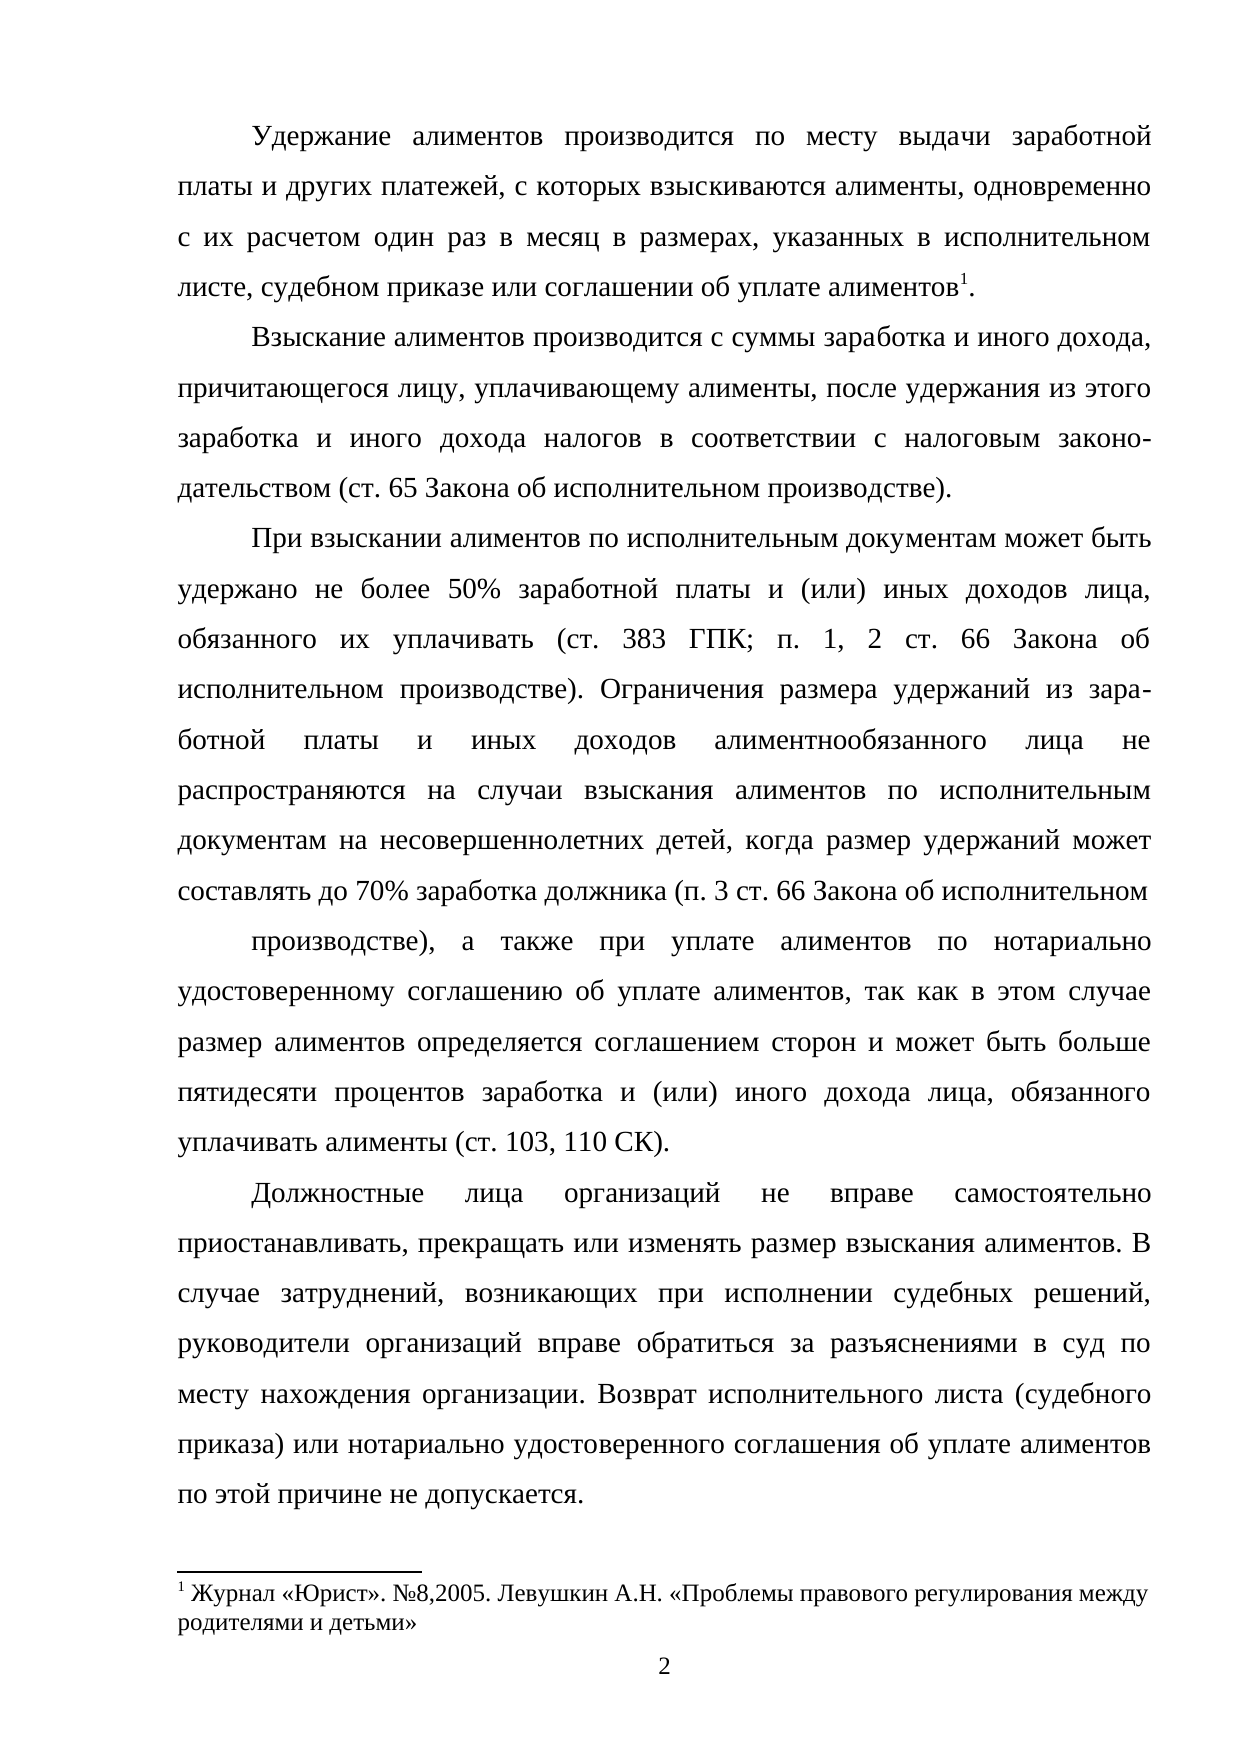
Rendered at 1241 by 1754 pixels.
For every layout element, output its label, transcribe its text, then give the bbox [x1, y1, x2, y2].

text производстве), а также при уплате алиментов по нотариально удостоверенному соглашению об уплате алиментов, так как в этом случае размер алиментов определяется соглашением сторон и может быть больше пятидесяти процентов заработка и (или) иного дохода лица, обязанного уплачивать алименты (ст. 103, 110 СК). [177, 923, 1152, 1158]
text Удержание алиментов производится по месту выдачи заработной платы и других платежей, с которых взыскиваются алименты, одновременно с их расчетом один раз в месяц в размерах, указанных в исполнительном листе, судебном приказе или соглашении об уплате алиментов. [177, 118, 1152, 303]
text При взыскании алиментов по исполнительным документам может быть удержано не более 50% заработной платы и (или) иных доходов лица, обязанного их уплачивать (ст. 383 ГПК; п. 1, 2 ст. 66 Закона об исполнительном производстве). Ограничения размера удержаний из заработной платы и иных доходов алиментнообязанного лица не распространяются на случаи взыскания алиментов по исполнительным документам на несовершеннолетних детей, когда размер удержаний может составлять до 70% заработка должника (п. 3 ст. 66 Закона об исполнительном [177, 521, 1152, 906]
text Должностные лица организаций не вправе самостоятельно приостанавливать, прекращать или изменять размер взыскания алиментов. В случае затруднений, возникающих при исполнении судебных решений, руководители организаций вправе обратиться за разъяснениями в суд по месту нахождения организации. Возврат исполнительного листа (судебного приказа) или нотариально удостоверенного соглашения об уплате алиментов по этой причине не допускается. [177, 1175, 1152, 1510]
text Взыскание алиментов производится с суммы заработка и иного дохода, причитающегося лицу, уплачивающему алименты, после удержания из этого заработка и иного дохода налогов в соответствии с налоговым законодательством (ст. 65 Закона об исполнительном производстве). [177, 319, 1152, 504]
